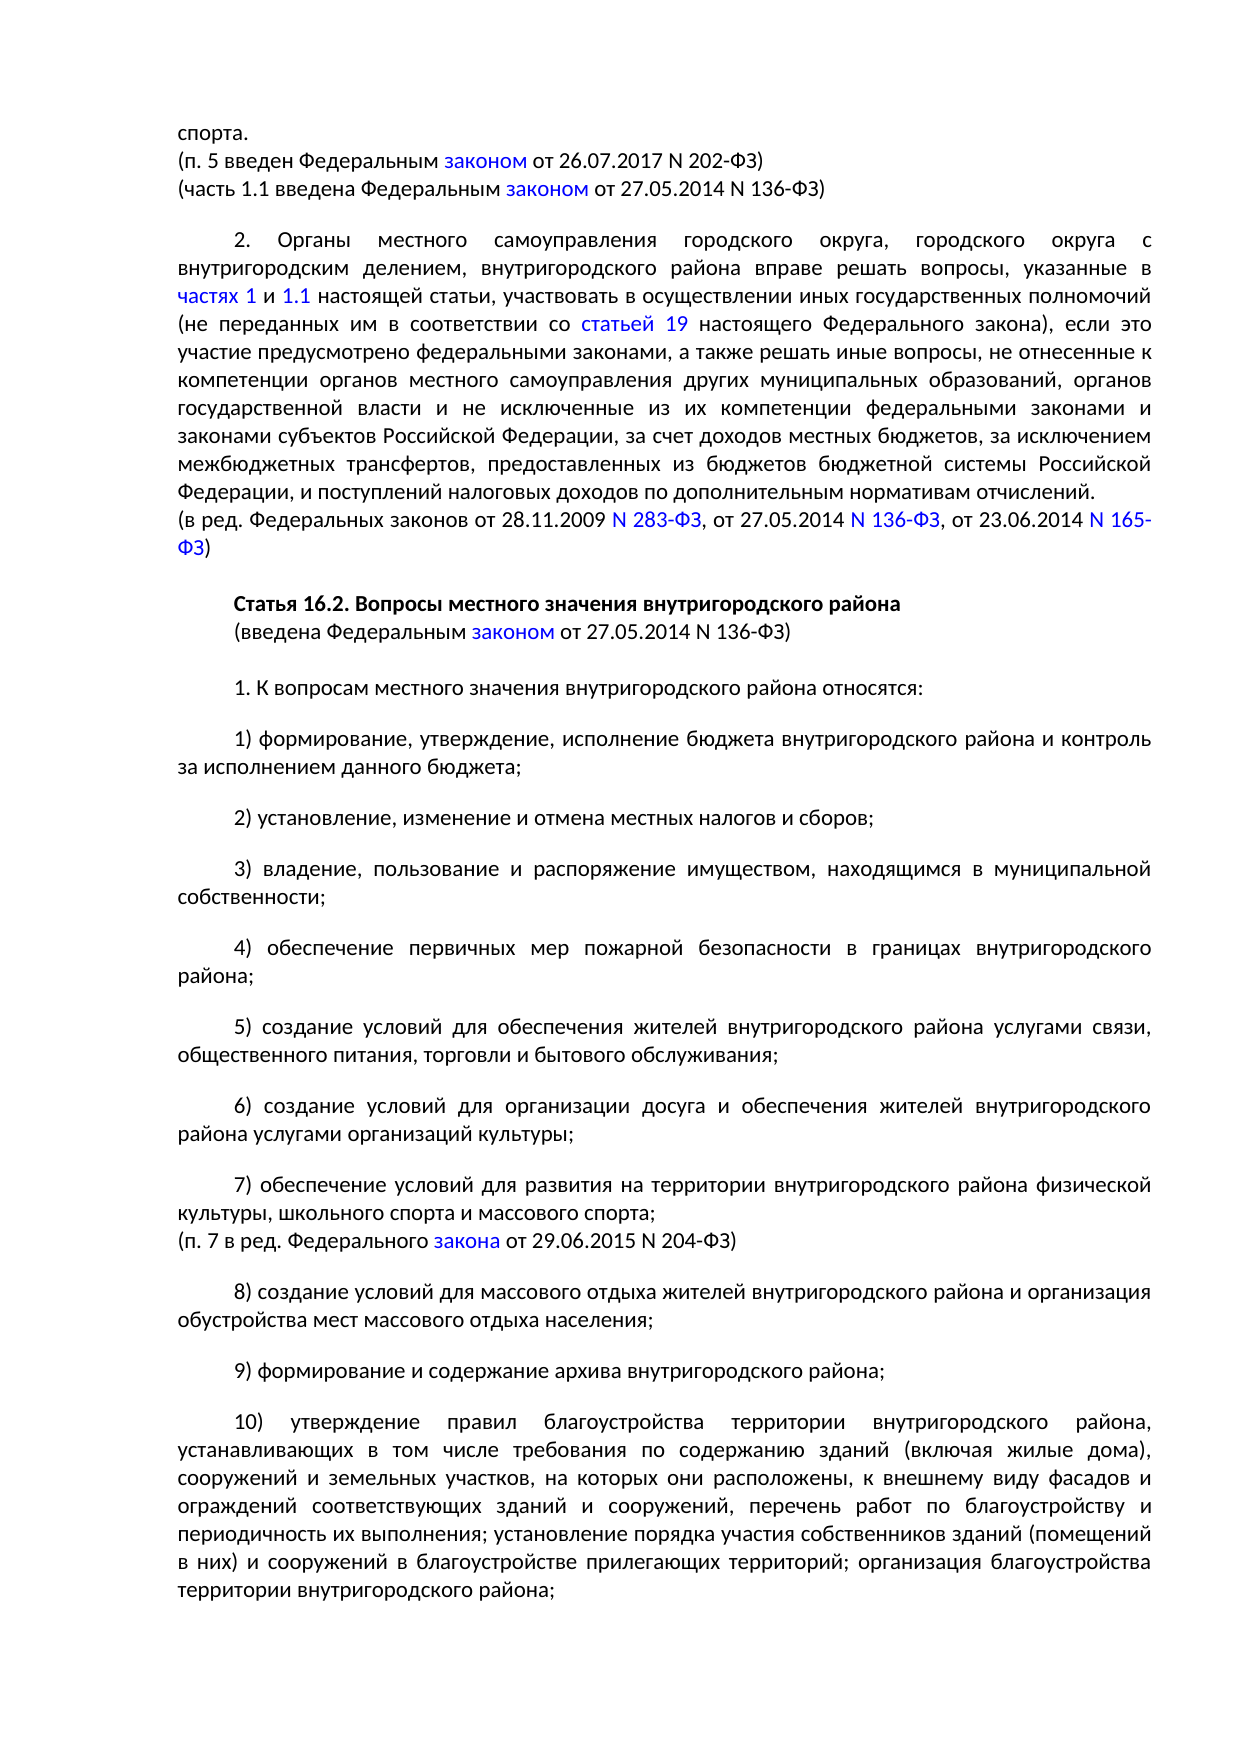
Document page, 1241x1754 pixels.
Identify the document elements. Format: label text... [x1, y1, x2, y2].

text 9) формирование и содержание архива внутригородского района; [177, 1356, 1152, 1384]
text 5) создание условий для обеспечения жителей внутригородского района услугами связи, общественного питания, торговли и бытового обслуживания; [177, 1012, 1152, 1068]
text 6) создание условий для организации досуга и обеспечения жителей внутригородского района услугами организаций культуры; [177, 1091, 1152, 1147]
text 1. К вопросам местного значения внутригородского района относятся: [177, 673, 1152, 701]
text 4) обеспечение первичных мер пожарной безопасности в границах внутригородского района; [177, 933, 1152, 989]
text (введена Федеральным законом от 27.05.2014 N 136-ФЗ) [177, 617, 1152, 645]
text 2) установление, изменение и отмена местных налогов и сборов; [177, 803, 1152, 831]
text 10) утверждение правил благоустройства территории внутригородского района, устанавливающих в том числе требования по содержанию зданий (включая жилые дома), сооружений и земельных участков, на которых они расположены, к внешнему виду фасадов и ограждений соответствующих зданий и сооружений, перечень работ по благоустройству и периодичность их выполнения; установление порядка участия собственников зданий (помещений в них) и сооружений в благоустройстве прилегающих территорий; организация благоустройства территории внутригородского района; [177, 1407, 1152, 1603]
text (часть 1.1 введена Федеральным законом от 27.05.2014 N 136-ФЗ) [177, 174, 1152, 202]
text (в ред. Федеральных законов от 28.11.2009 N 283-ФЗ, от 27.05.2014 N 136-ФЗ, от 23.06.2014 N 165-ФЗ) [177, 505, 1152, 561]
text (п. 7 в ред. Федерального закона от 29.06.2015 N 204-ФЗ) [177, 1226, 1152, 1254]
title Статья 16.2. Вопросы местного значения внутригородского района [177, 589, 1152, 617]
text 7) обеспечение условий для развития на территории внутригородского района физической культуры, школьного спорта и массового спорта; [177, 1170, 1152, 1226]
text 2. Органы местного самоуправления городского округа, городского округа с внутригородским делением, внутригородского района вправе решать вопросы, указанные в частях 1 и 1.1 настоящей статьи, участвовать в осуществлении иных государственных полномочий (не переданных им в соответствии со статьей 19 настоящего Федерального закона), если это участие предусмотрено федеральными законами, а также решать иные вопросы, не отнесенные к компетенции органов местного самоуправления других муниципальных образований, органов государственной власти и не исключенные из их компетенции федеральными законами и законами субъектов Российской Федерации, за счет доходов местных бюджетов, за исключением межбюджетных трансфертов, предоставленных из бюджетов бюджетной системы Российской Федерации, и поступлений налоговых доходов по дополнительным нормативам отчислений. [177, 225, 1152, 505]
text 1) формирование, утверждение, исполнение бюджета внутригородского района и контроль за исполнением данного бюджета; [177, 724, 1152, 780]
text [177, 118, 1152, 146]
text (п. 5 введен Федеральным законом от 26.07.2017 N 202-ФЗ) [177, 146, 1152, 174]
text 8) создание условий для массового отдыха жителей внутригородского района и организация обустройства мест массового отдыха населения; [177, 1277, 1152, 1333]
text 3) владение, пользование и распоряжение имуществом, находящимся в муниципальной собственности; [177, 854, 1152, 910]
